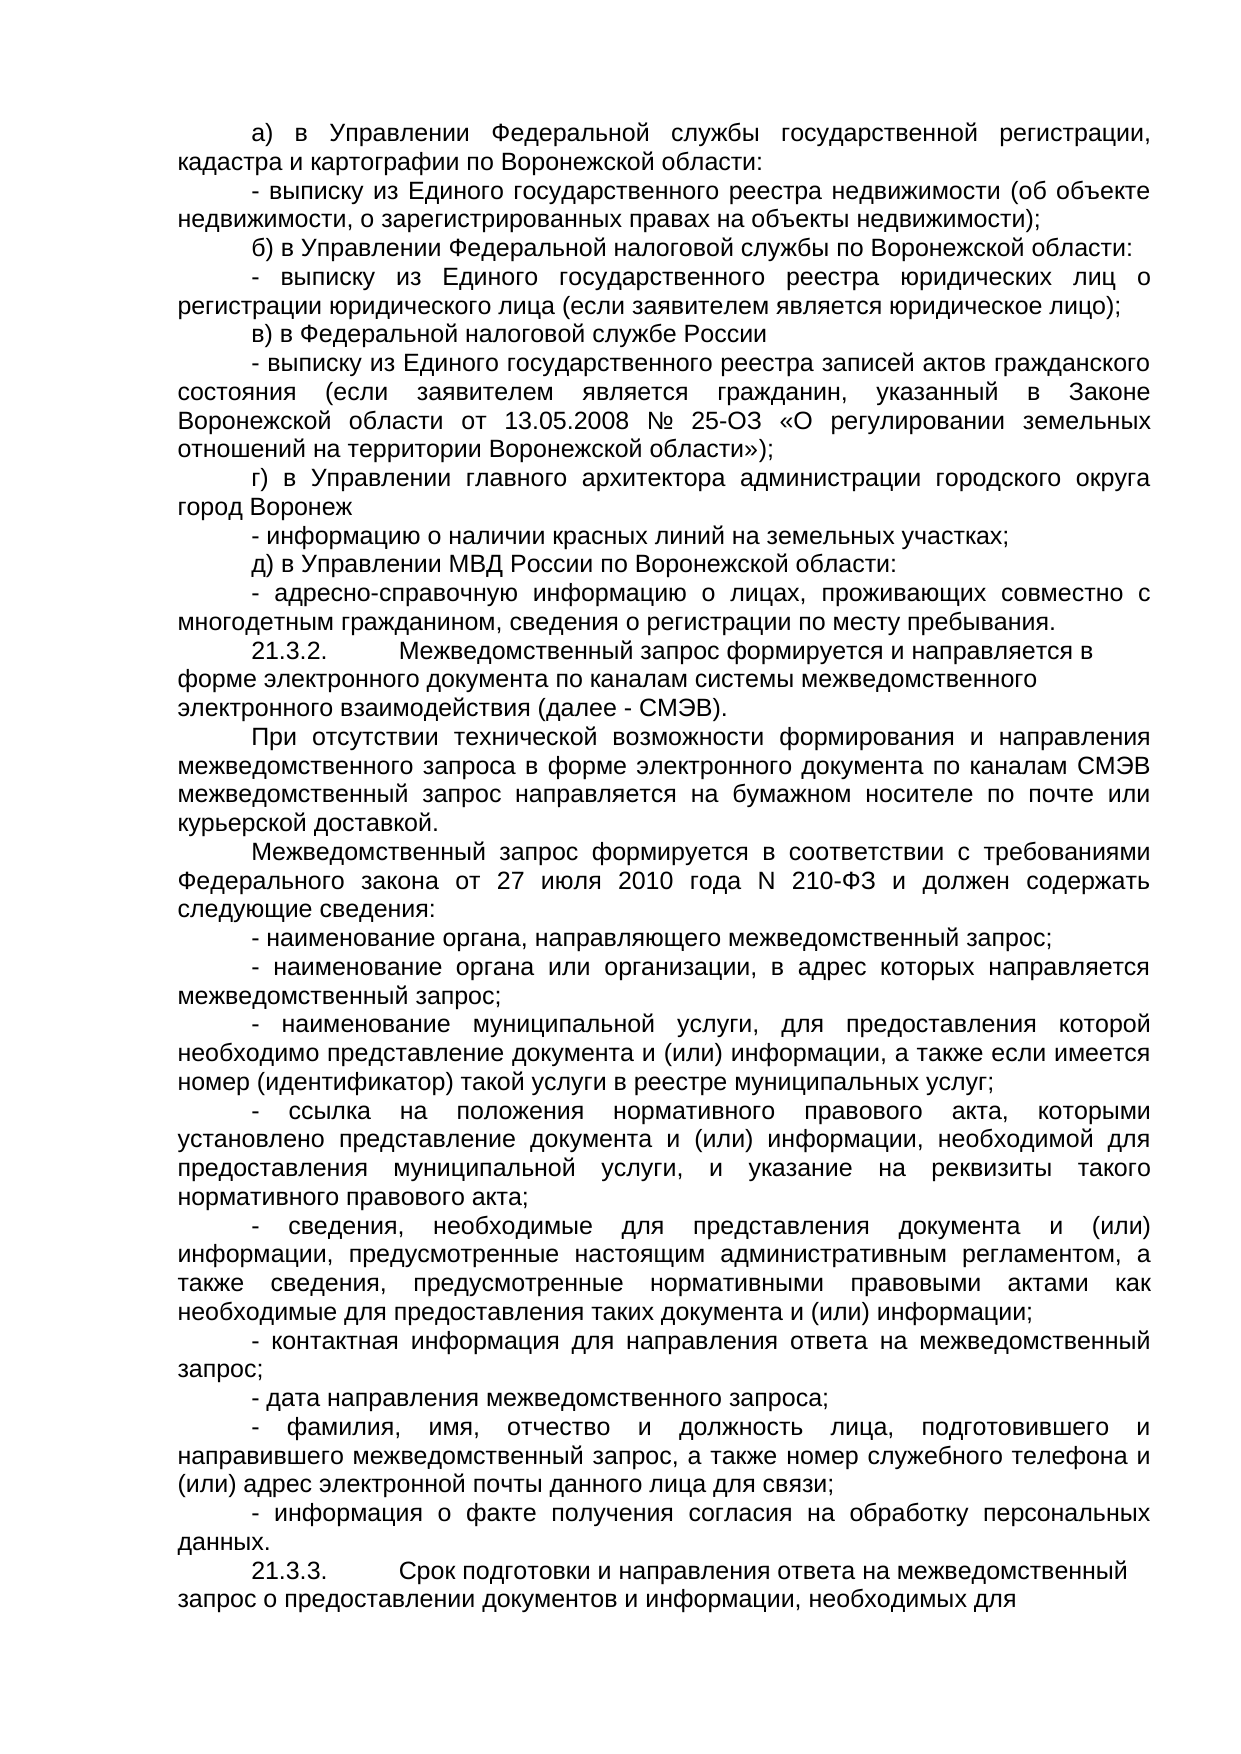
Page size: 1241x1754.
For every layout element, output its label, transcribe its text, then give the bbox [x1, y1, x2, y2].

text - выписку из Единого государственного реестра юридических лиц о регистрации юридического лица (если заявителем является юридическое лицо); [177, 262, 1152, 319]
text - наименование органа, направляющего межведомственный запрос; [177, 923, 1152, 952]
text - информацию о наличии красных линий на земельных участках; [177, 521, 1152, 549]
text - сведения, необходимые для представления документа и (или) информации, предусмотренные настоящим административным регламентом, а также сведения, предусмотренные нормативными правовыми актами как необходимые для предоставления таких документа и (или) информации; [177, 1211, 1152, 1326]
text - контактная информация для направления ответа на межведомственный запрос; [177, 1326, 1152, 1383]
text г) в Управлении главного архитектора администрации городского округа город Воронеж [177, 463, 1152, 521]
text - ссылка на положения нормативного правового акта, которыми установлено представление документа и (или) информации, необходимой для предоставления муниципальной услуги, и указание на реквизиты такого нормативного правового акта; [177, 1096, 1152, 1211]
text - выписку из Единого государственного реестра записей актов гражданского состояния (если заявителем является гражданин, указанный в Законе Воронежской области от 13.05.2008 № 25-ОЗ «О регулировании земельных отношений на территории Воронежской области»); [177, 348, 1152, 463]
list Межведомственный запрос формируется и направляется в форме электронного документа по каналам системы межведомственного электронного взаимодействия (далее - СМЭВ). [177, 636, 1152, 722]
text в) в Федеральной налоговой службе России [177, 319, 1152, 348]
text - наименование органа или организации, в адрес которых направляется межведомственный запрос; [177, 952, 1152, 1009]
text б) в Управлении Федеральной налоговой службы по Воронежской области: [177, 233, 1152, 262]
text а) в Управлении Федеральной службы государственной регистрации, кадастра и картографии по Воронежской области: [177, 118, 1152, 176]
text - наименование муниципальной услуги, для предоставления которой необходимо представление документа и (или) информации, а также если имеется номер (идентификатор) такой услуги в реестре муниципальных услуг; [177, 1009, 1152, 1096]
text Межведомственный запрос формируется в соответствии с требованиями Федерального закона от 27 июля 2010 года N 210-ФЗ и должен содержать следующие сведения: [177, 837, 1152, 923]
text - информация о факте получения согласия на обработку персональных данных. [177, 1498, 1152, 1556]
text - адресно-справочную информацию о лицах, проживающих совместно с многодетным гражданином, сведения о регистрации по месту пребывания. [177, 578, 1152, 636]
text д) в Управлении МВД России по Воронежской области: [177, 549, 1152, 578]
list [177, 1556, 1152, 1613]
text - дата направления межведомственного запроса; [177, 1383, 1152, 1412]
text - выписку из Единого государственного реестра недвижимости (об объекте недвижимости, о зарегистрированных правах на объекты недвижимости); [177, 176, 1152, 233]
text При отсутствии технической возможности формирования и направления межведомственного запроса в форме электронного документа по каналам СМЭВ межведомственный запрос направляется на бумажном носителе по почте или курьерской доставкой. [177, 722, 1152, 837]
text - фамилия, имя, отчество и должность лица, подготовившего и направившего межведомственный запрос, а также номер служебного телефона и (или) адрес электронной почты данного лица для связи; [177, 1412, 1152, 1498]
